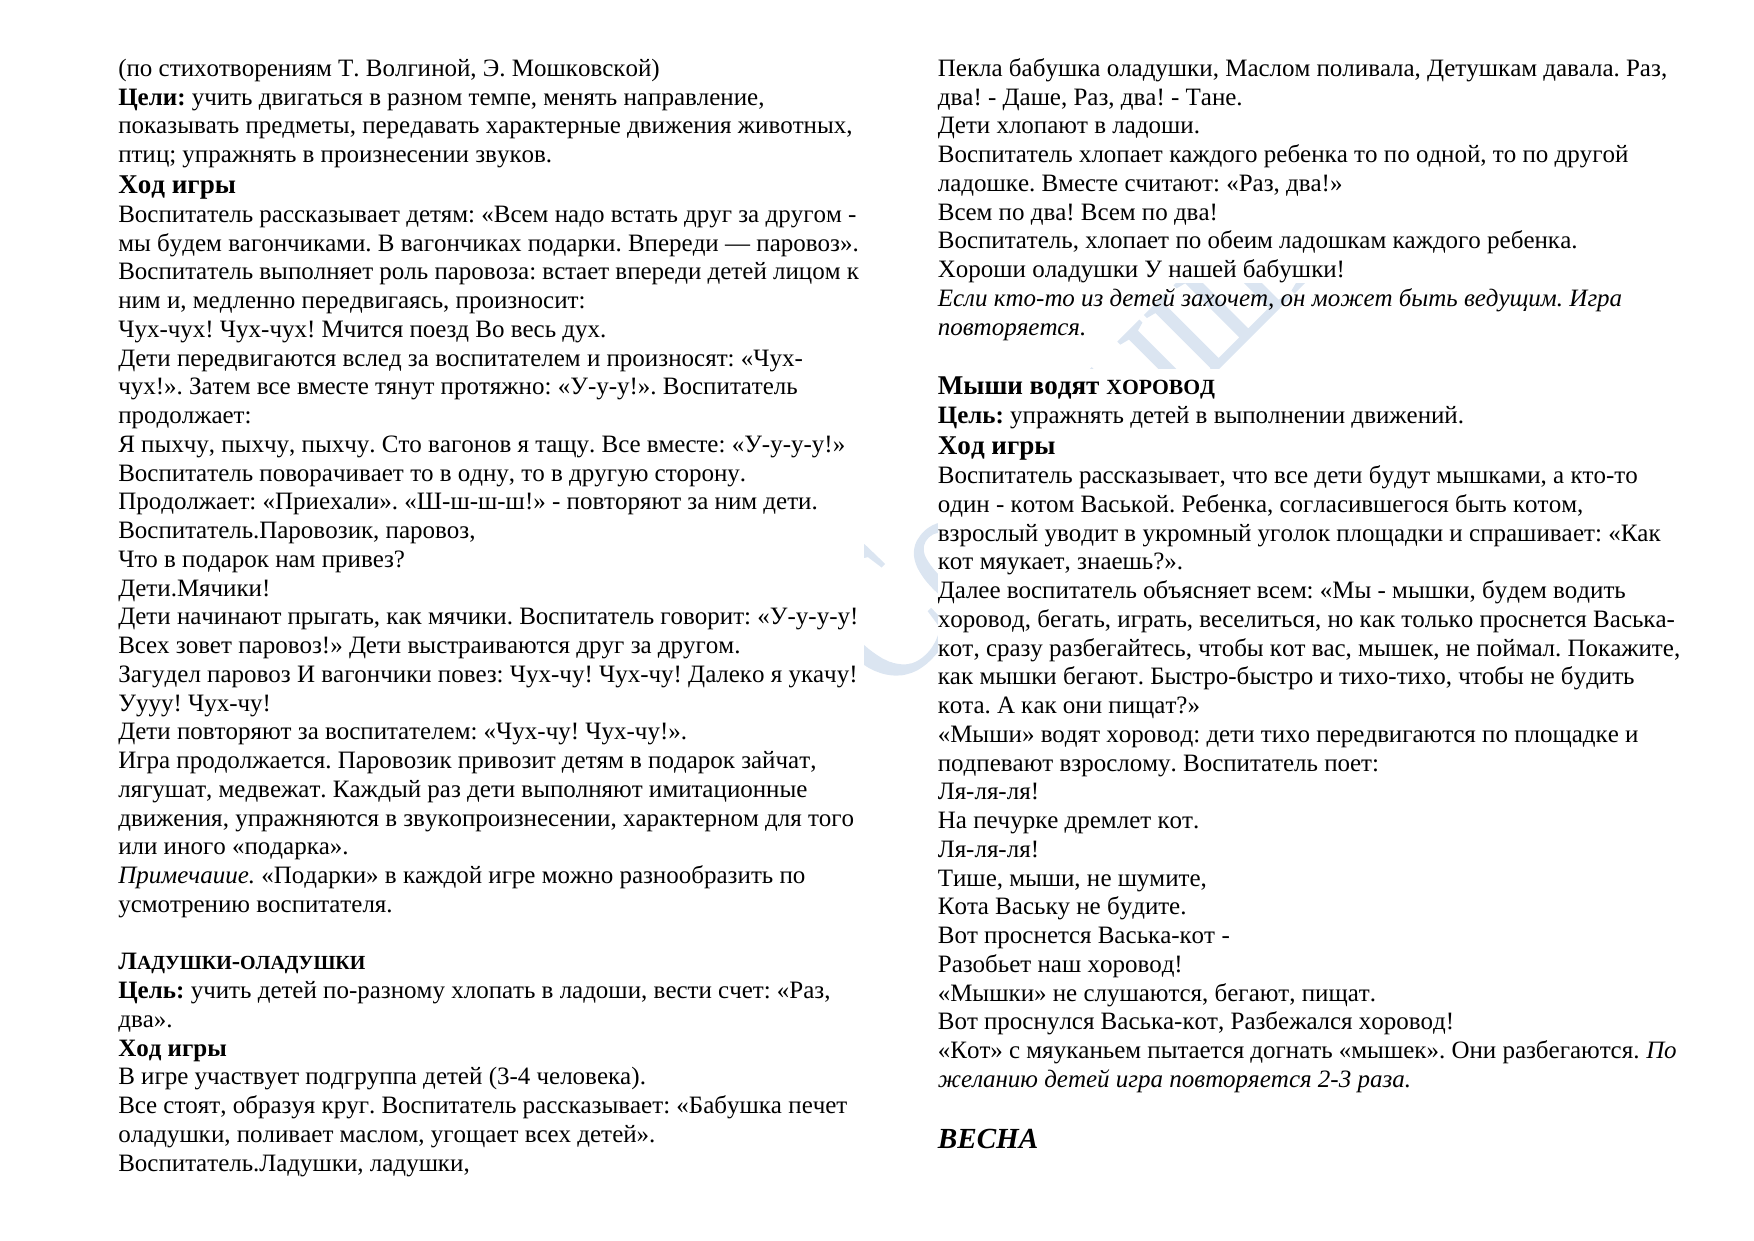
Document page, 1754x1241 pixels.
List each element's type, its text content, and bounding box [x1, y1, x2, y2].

text ВЕСНА [938, 1121, 1683, 1155]
text Если кто-то из детей захочет, он может быть ведущим. Игра повторяется. [938, 283, 1683, 340]
text Воспитатель выполняет роль паровоза: встает впереди детей лицом к ним и, медленно передвигаясь, произносит: [118, 256, 864, 314]
text Воспитатель.Паровозик, паровоз, [118, 515, 864, 544]
text Далее воспитатель объясняет всем: «Мы - мышки, будем водить хоровод, бегать, играть, веселиться, но как только проснется Васька-кот, сразу разбегайтесь, чтобы кот вас, мышек, не поймал. Покажите, как мышки бегают. Быстро-быстро и тихо-тихо, чтобы не будить кота. А как они пищат?» [938, 575, 1683, 719]
text Мыши водят хоровод [938, 369, 1683, 400]
text Ля-ля-ля! [938, 776, 1683, 805]
text Загудел паровоз И вагончики повез: Чух-чу! Чух-чу! Далеко я укачу! Уууу! Чух-чу! [118, 659, 864, 716]
text Воспитатель рассказывает, что все дети будут мышками, а кто-то один - котом Васькой. Ребенка, согласившегося быть котом, взрослый уводит в укромный уголок площадки и спрашивает: «Как кот мяукает, знаешь?». [938, 460, 1683, 575]
text Я пыхчу, пыхчу, пыхчу. Сто вагонов я тащу. Все вместе: «У-у-у-у!» [118, 429, 864, 458]
text Ля-ля-ля! [938, 834, 1683, 863]
text Дети начинают прыгать, как мячики. Воспитатель говорит: «У-у-у-у! Всех зовет паровоз!» Дети выстраиваются друг за другом. [118, 601, 864, 659]
text Разобьет наш хоровод! [938, 949, 1683, 978]
text Дети передвигаются вслед за воспитателем и произносят: «Чух-чух!». Затем все вместе тянут протяжно: «У-у-у!». Воспитатель продолжает: [118, 343, 864, 429]
text «Мыши» водят хоровод: дети тихо передвигаются по площадке и подпевают взрослому. Воспитатель поет: [938, 719, 1683, 776]
text (по стихотворениям Т. Волгиной, Э. Мошковской) [118, 53, 864, 82]
text Ход игры [118, 1033, 864, 1061]
text Всем по два! Всем по два! [938, 197, 1683, 225]
text Дети.Мячики! [118, 573, 864, 601]
text Игра продолжается. Паровозик привозит детям в подарок зайчат, лягушат, медвежат. Каждый раз дети выполняют имитационные движения, упражняются в звукопроизнесении, характерном для того или иного «подарка». [118, 745, 864, 860]
text Что в подарок нам привез? [118, 544, 864, 573]
text Цель: упражнять детей в выполнении движений. [938, 400, 1683, 429]
text Цель: учить детей по-разному хлопать в ладоши, вести счет: «Раз, два». [118, 975, 864, 1033]
text Примечаиие. «Подарки» в каждой игре можно разнообразить по усмотрению воспитателя. [118, 860, 864, 918]
text Все стоят, образуя круг. Воспитатель рассказывает: «Бабушка печет оладушки, поливает маслом, угощает всех детей». [118, 1090, 864, 1148]
text Вот проснулся Васька-кот, Разбежался хоровод! [938, 1006, 1683, 1035]
text В игре участвует подгруппа детей (3-4 человека). [118, 1061, 864, 1090]
text «Мышки» не слушаются, бегают, пищат. [938, 978, 1683, 1006]
text Воспитатель хлопает каждого ребенка то по одной, то по другой ладошке. Вместе считают: «Раз, два!» [938, 139, 1683, 197]
text Воспитатель.Ладушки, ладушки, [118, 1148, 864, 1176]
text Цели: учить двигаться в разном темпе, менять направление, показывать предметы, передавать характерные движения животных, птиц; упражнять в произнесении звуков. [118, 82, 864, 168]
text Воспитатель, хлопает по обеим ладошкам каждого ребенка. [938, 225, 1683, 254]
text Хороши оладушки У нашей бабушки! [938, 254, 1683, 283]
text Воспитатель поворачивает то в одну, то в другую сторону. Продолжает: «Приехали». «Ш-ш-ш-ш!» - повторяют за ним дети. [118, 458, 864, 515]
text Тише, мыши, не шумите, [938, 863, 1683, 891]
text Дети хлопают в ладоши. [938, 110, 1683, 139]
text Ход игры [938, 429, 1683, 460]
text Вот проснется Васька-кот - [938, 920, 1683, 949]
text «Кот» с мяуканьем пытается догнать «мышек». Они разбегаются. По желанию детей игра повторяется 2-3 раза. [938, 1035, 1683, 1093]
text Воспитатель рассказывает детям: «Всем надо встать друг за другом - мы будем вагончиками. В вагончиках подарки. Впереди — паровоз». [118, 199, 864, 256]
text Чух-чух! Чух-чух! Мчится поезд Во весь дух. [118, 314, 864, 343]
text Дети повторяют за воспитателем: «Чух-чу! Чух-чу!». [118, 716, 864, 745]
text Ход игры [118, 168, 864, 199]
text На печурке дремлет кот. [938, 805, 1683, 834]
text Пекла бабушка оладушки, Маслом поливала, Детушкам давала. Раз, два! - Даше, Раз, два! - Тане. [938, 53, 1683, 110]
text Ладушки-оладушки [118, 946, 864, 975]
text Кота Ваську не будите. [938, 891, 1683, 920]
